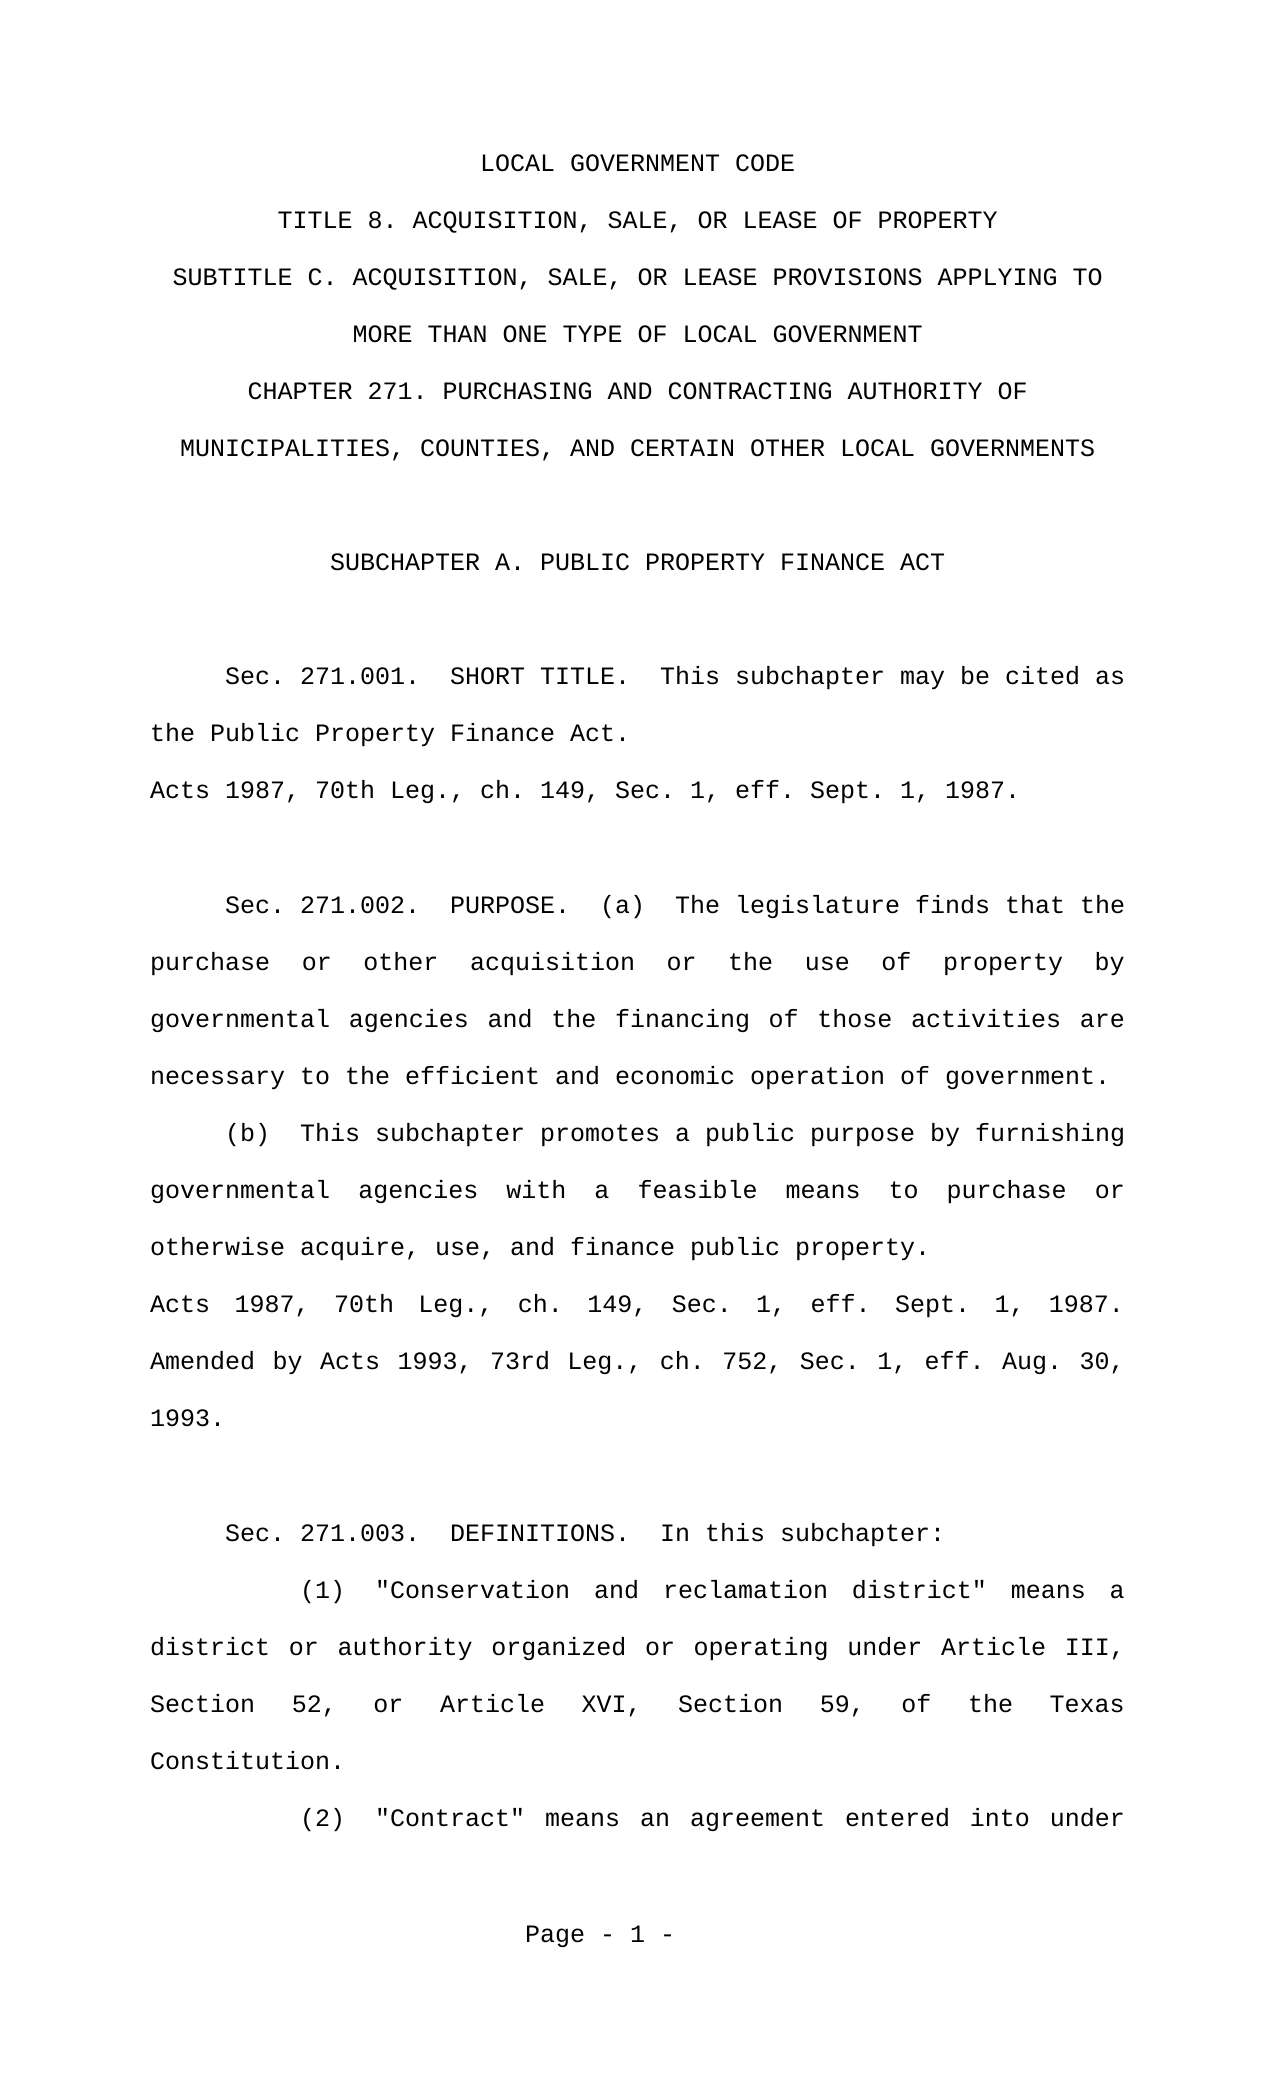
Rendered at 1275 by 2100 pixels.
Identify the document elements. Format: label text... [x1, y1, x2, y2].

text TITLE 8. ACQUISITION, SALE, OR LEASE OF PROPERTY [150, 207, 1125, 236]
text Acts 1987, 70th Leg., ch. 149, Sec. 1, eff. Sept. 1, 1987. [150, 778, 1125, 806]
text (b) This subchapter promotes a public purpose by furnishing governmental agencies with a feasible means to purchase or otherwise acquire, use, and finance public property. [150, 1120, 1125, 1263]
text Sec. 271.002. PURPOSE. (a) The legislature finds that the purchase or other acquisition or the use of property by governmental agencies and the financing of those activities are necessary to the efficient and economic operation of government. [150, 892, 1125, 1092]
text (1) "Conservation and reclamation district" means a district or authority organized or operating under Article III, Section 52, or Article XVI, Section 59, of the Texas Constitution. [150, 1577, 1125, 1777]
text Acts 1987, 70th Leg., ch. 149, Sec. 1, eff. Sept. 1, 1987. Amended by Acts 1993, 73rd Leg., ch. 752, Sec. 1, eff. Aug. 30, 1993. [150, 1292, 1125, 1434]
text SUBTITLE C. ACQUISITION, SALE, OR LEASE PROVISIONS APPLYING TO MORE THAN ONE TYPE OF LOCAL GOVERNMENT [150, 264, 1125, 350]
text Sec. 271.001. SHORT TITLE. This subchapter may be cited as the Public Property Finance Act. [150, 664, 1125, 749]
text SUBCHAPTER A. PUBLIC PROPERTY FINANCE ACT [150, 549, 1125, 578]
text LOCAL GOVERNMENT CODE [150, 150, 1125, 178]
text CHAPTER 271. PURCHASING AND CONTRACTING AUTHORITY OF MUNICIPALITIES, COUNTIES, AND CERTAIN OTHER LOCAL GOVERNMENTS [150, 378, 1125, 464]
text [150, 1805, 1125, 1834]
text Sec. 271.003. DEFINITIONS. In this subchapter: [150, 1520, 1125, 1548]
